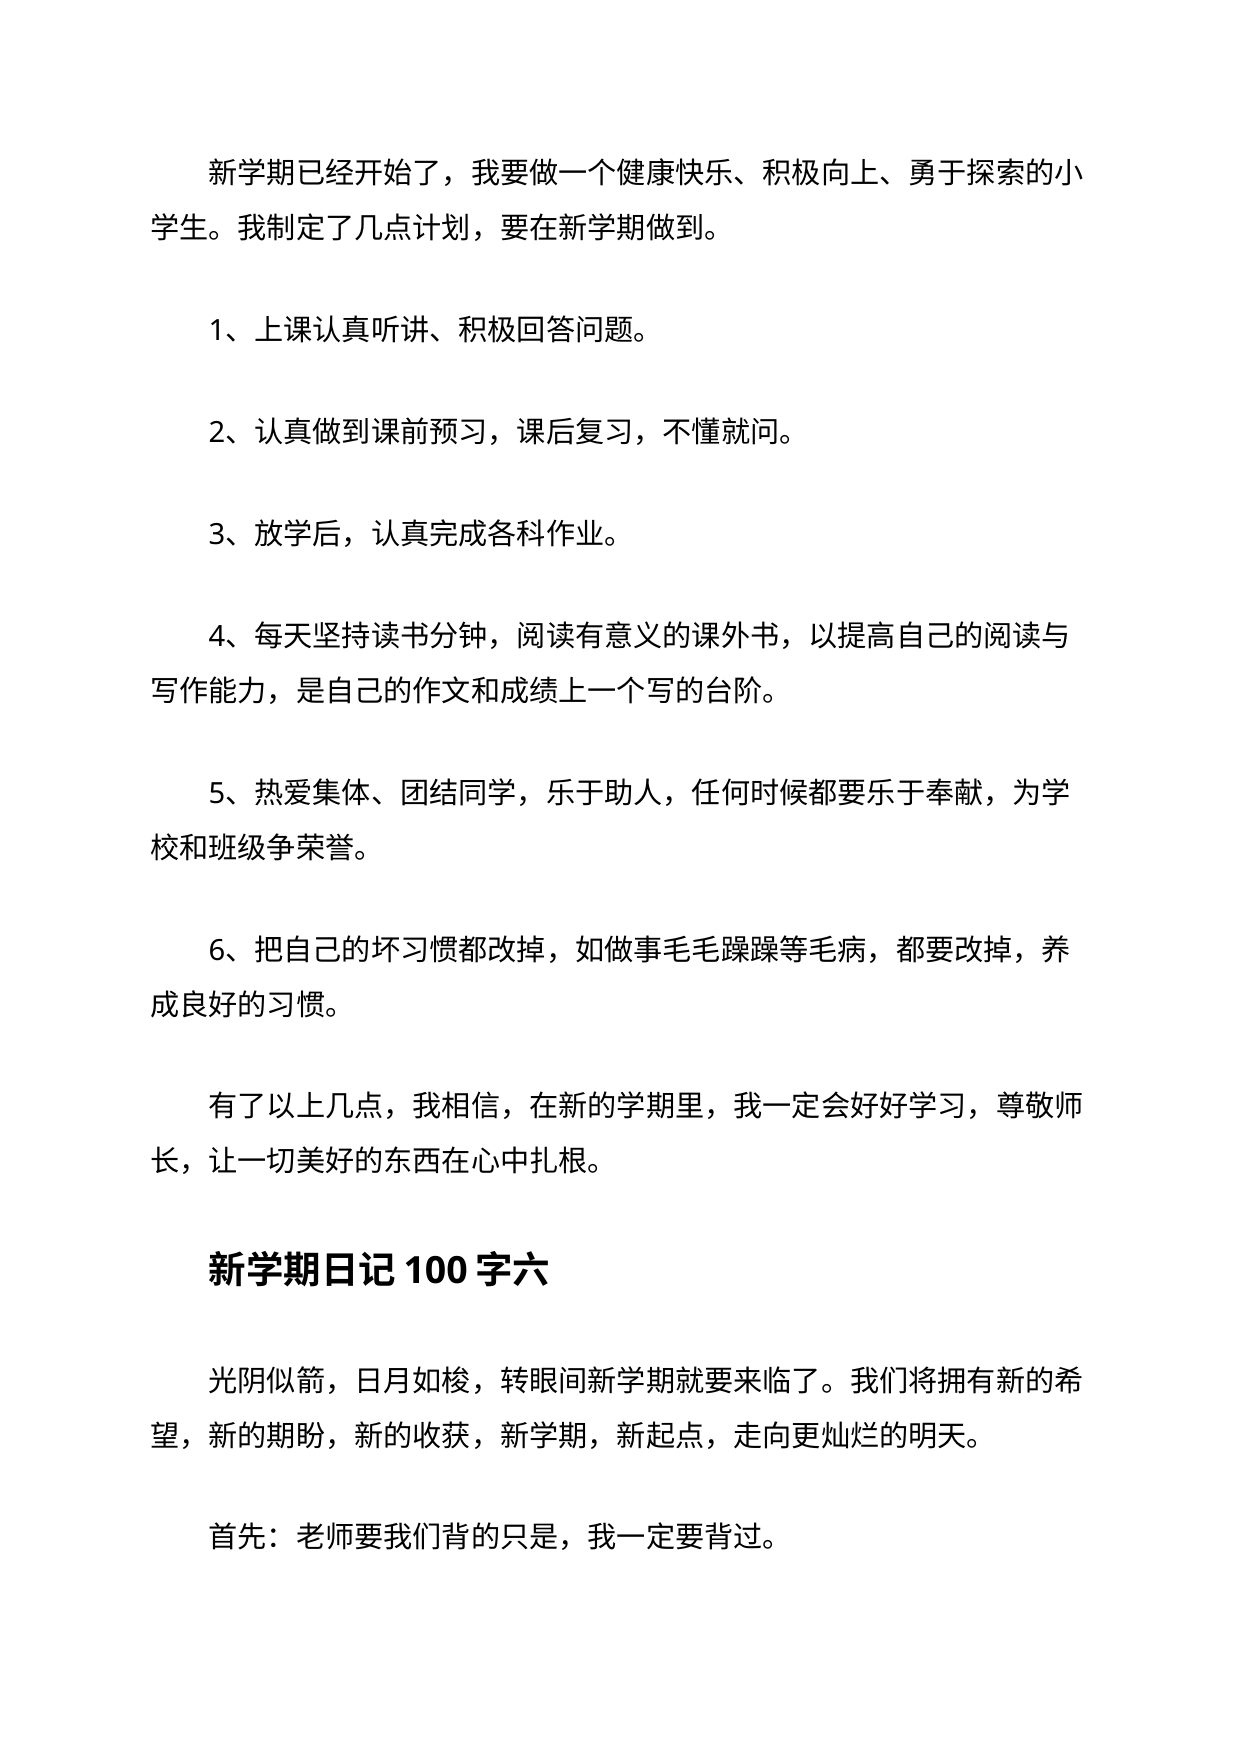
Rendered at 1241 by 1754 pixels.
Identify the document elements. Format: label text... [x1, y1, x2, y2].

text 6、把自己的坏习惯都改掉，如做事毛毛躁躁等毛病，都要改掉，养成良好的习惯。 [150, 926, 1090, 1023]
text 新学期已经开始了，我要做一个健康快乐、积极向上、勇于探索的小学生。我制定了几点计划，要在新学期做到。 [150, 150, 1090, 247]
text 5、热爱集体、团结同学，乐于助人，任何时候都要乐于奉献，为学校和班级争荣誉。 [150, 769, 1090, 867]
text 有了以上几点，我相信，在新的学期里，我一定会好好学习，尊敬师长，让一切美好的东西在心中扎根。 [150, 1083, 1090, 1180]
text 2、认真做到课前预习，课后复习，不懂就问。 [150, 409, 1090, 451]
text 1、上课认真听讲、积极回答问题。 [150, 307, 1090, 349]
text 新学期日记100字六 [150, 1239, 1090, 1294]
text 首先：老师要我们背的只是，我一定要背过。 [150, 1514, 1090, 1556]
text 3、放学后，认真完成各科作业。 [150, 511, 1090, 553]
text 光阴似箭，日月如梭，转眼间新学期就要来临了。我们将拥有新的希望，新的期盼，新的收获，新学期，新起点，走向更灿烂的明天。 [150, 1357, 1090, 1454]
text 4、每天坚持读书分钟，阅读有意义的课外书，以提高自己的阅读与写作能力，是自己的作文和成绩上一个写的台阶。 [150, 613, 1090, 710]
